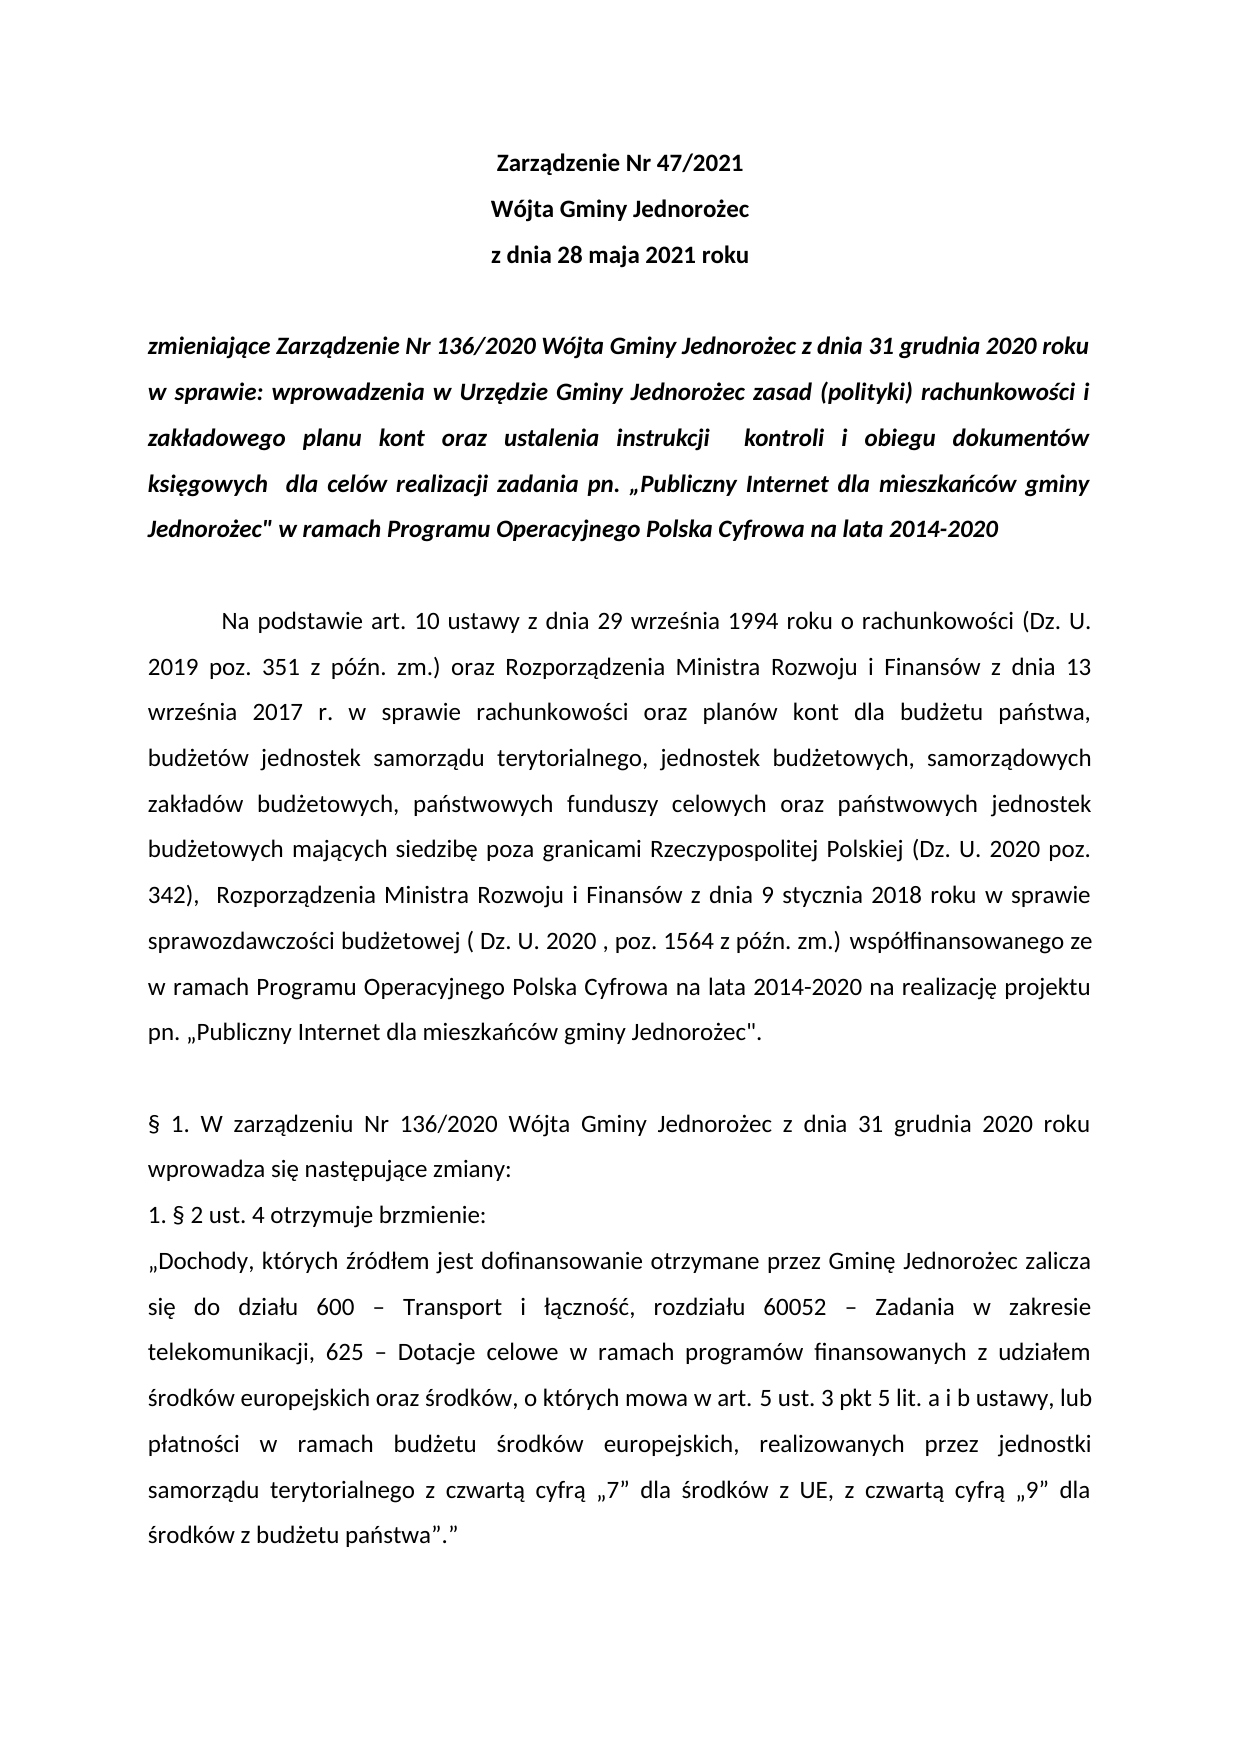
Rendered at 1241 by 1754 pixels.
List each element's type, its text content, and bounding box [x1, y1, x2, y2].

text z dnia 28 maja 2021 roku [148, 239, 1093, 269]
text „Dochody, których źródłem jest dofinansowanie otrzymane przez Gminę Jednorożec zalicza się do działu 600 – Transport i łączność, rozdziału 60052 – Zadania w zakresie telekomunikacji, 625 – Dotacje celowe w ramach programów finansowanych z udziałem środków europejskich oraz środków, o których mowa w art. 5 ust. 3 pkt 5 lit. a i b ustawy, lub płatności w ramach budżetu środków europejskich, realizowanych przez jednostki samorządu terytorialnego z czwartą cyfrą „7” dla środków z UE, z czwartą cyfrą „9” dla środków z budżetu państwa”.” [148, 1245, 1093, 1550]
text Wójta Gminy Jednorożec [148, 193, 1093, 224]
text Zarządzenie Nr 47/2021 [148, 148, 1093, 178]
text Na podstawie art. 10 ustawy z dnia 29 września 1994 roku o rachunkowości (Dz. U. 2019 poz. 351 z późn. zm.) oraz Rozporządzenia Ministra Rozwoju i Finansów z dnia 13 września 2017 r. w sprawie rachunkowości oraz planów kont dla budżetu państwa, budżetów jednostek samorządu terytorialnego, jednostek budżetowych, samorządowych zakładów budżetowych, państwowych funduszy celowych oraz państwowych jednostek budżetowych mających siedzibę poza granicami Rzeczypospolitej Polskiej (Dz. U. 2020 poz. 342), Rozporządzenia Ministra Rozwoju i Finansów z dnia 9 stycznia 2018 roku w sprawie sprawozdawczości budżetowej ( Dz. U. 2020 , poz. 1564 z późn. zm.) współfinansowanego ze w ramach Programu Operacyjnego Polska Cyfrowa na lata 2014-2020 na realizację projektu pn. „Publiczny Internet dla mieszkańców gminy Jednorożec". [148, 605, 1093, 1047]
text § 1. W zarządzeniu Nr 136/2020 Wójta Gminy Jednorożec z dnia 31 grudnia 2020 roku wprowadza się następujące zmiany: [148, 1108, 1093, 1184]
text zmieniające Zarządzenie Nr 136/2020 Wójta Gminy Jednorożec z dnia 31 grudnia 2020 roku w sprawie: wprowadzenia w Urzędzie Gminy Jednorożec zasad (polityki) rachunkowości i zakładowego planu kont oraz ustalenia instrukcji kontroli i obiegu dokumentów księgowych dla celów realizacji zadania pn. „Publiczny Internet dla mieszkańców gminy Jednorożec" w ramach Programu Operacyjnego Polska Cyfrowa na lata 2014-2020 [148, 331, 1093, 544]
text 1. § 2 ust. 4 otrzymuje brzmienie: [148, 1199, 1093, 1230]
